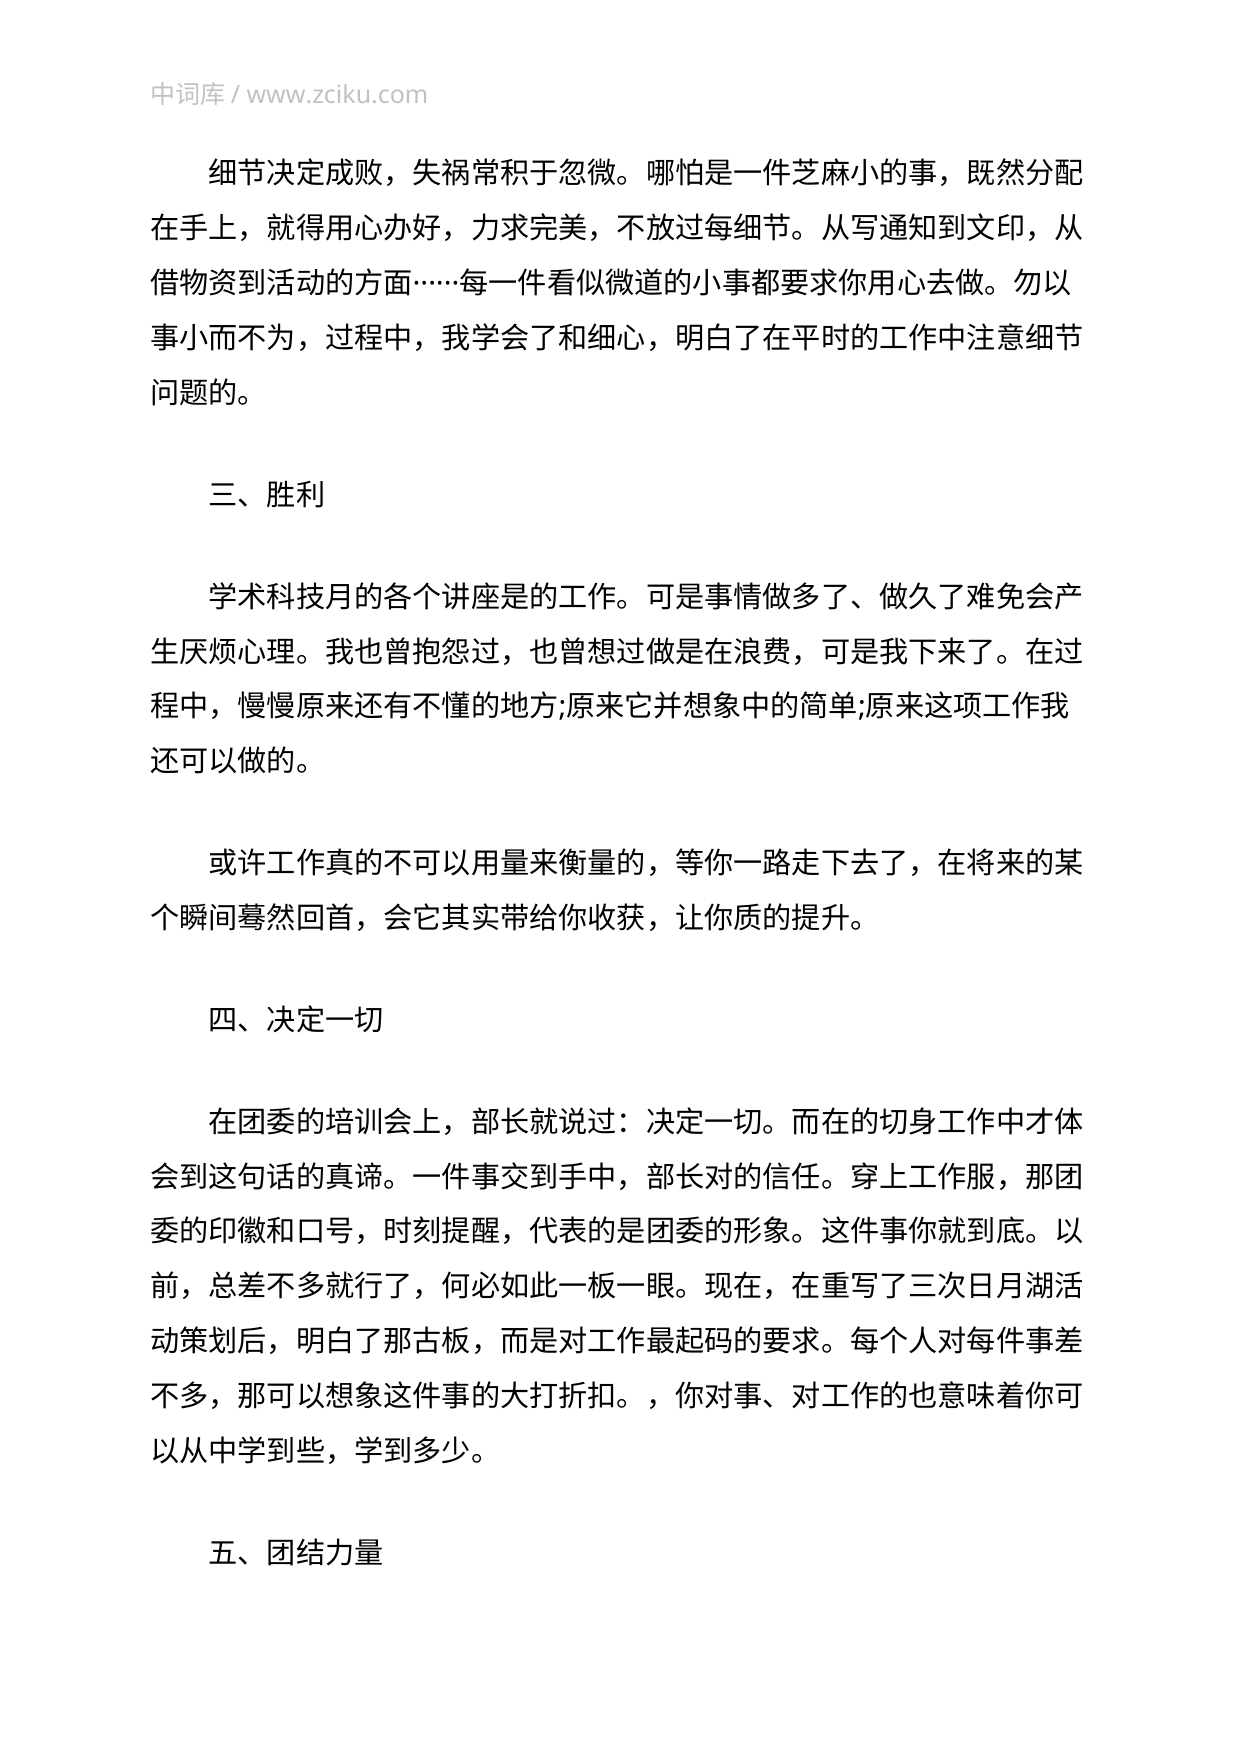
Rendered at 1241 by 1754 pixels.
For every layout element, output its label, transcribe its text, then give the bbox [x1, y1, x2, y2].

text 细节决定成败，失祸常积于忽微。哪怕是一件芝麻小的事，既然分配在手上，就得用心办好，力求完美，不放过每细节。从写通知到文印，从借物资到活动的方面······每一件看似微道的小事都要求你用心去做。勿以事小而不为，过程中，我学会了和细心，明白了在平时的工作中注意细节问题的。 [150, 150, 1090, 412]
text 五、团结力量 [150, 1529, 1090, 1572]
text 在团委的培训会上，部长就说过：决定一切。而在的切身工作中才体会到这句话的真谛。一件事交到手中，部长对的信任。穿上工作服，那团委的印徽和口号，时刻提醒，代表的是团委的形象。这件事你就到底。以前，总差不多就行了，何必如此一板一眼。现在，在重写了三次日月湖活动策划后，明白了那古板，而是对工作最起码的要求。每个人对每件事差不多，那可以想象这件事的大打折扣。，你对事、对工作的也意味着你可以从中学到些，学到多少。 [150, 1098, 1090, 1470]
text 四、决定一切 [150, 996, 1090, 1039]
text 或许工作真的不可以用量来衡量的，等你一路走下去了，在将来的某个瞬间蓦然回首，会它其实带给你收获，让你质的提升。 [150, 840, 1090, 937]
text 三、胜利 [150, 471, 1090, 514]
text 学术科技月的各个讲座是的工作。可是事情做多了、做久了难免会产生厌烦心理。我也曾抱怨过，也曾想过做是在浪费，可是我下来了。在过程中，慢慢原来还有不懂的地方;原来它并想象中的简单;原来这项工作我还可以做的。 [150, 573, 1090, 780]
